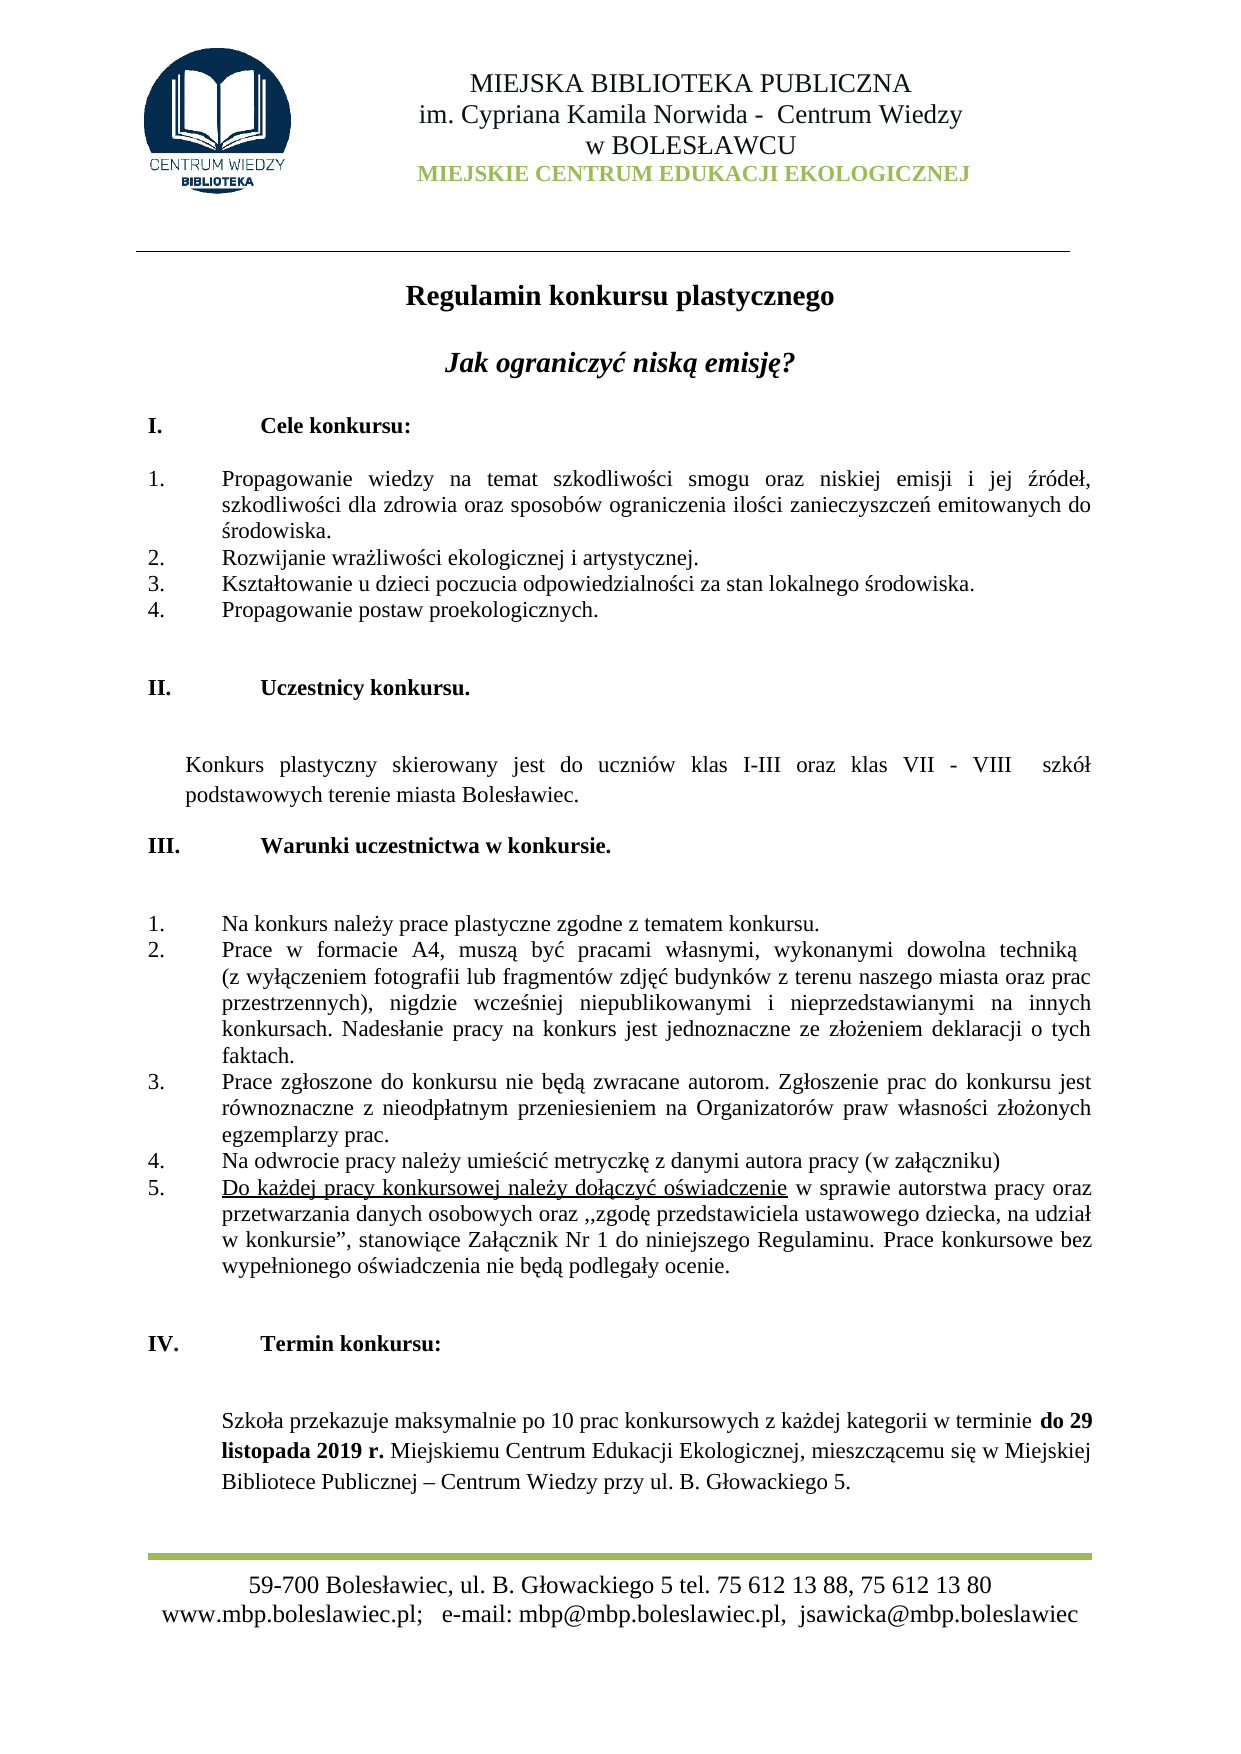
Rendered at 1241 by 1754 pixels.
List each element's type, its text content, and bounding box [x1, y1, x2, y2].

table_header [136, 30, 312, 251]
table_header MIEJSKA BIBLIOTEKA PUBLICZNA im. Cypriana Kamila Norwida - Centrum Wiedzy w BOLESŁAWCU MIEJSKIE CENTRUM EDUKACJI EKOLOGICZNEJ [312, 30, 1069, 251]
list Na konkurs należy prace plastyczne zgodne z tematem konkursu. [148, 910, 1092, 936]
list Kształtowanie u dzieci poczucia odpowiedzialności za stan lokalnego środowiska. [148, 570, 1092, 597]
text Szkoła przekazuje maksymalnie po 10 prac konkursowych z każdej kategorii w terminie do 29 listopada 2019 r. Miejskiemu Centrum Edukacji Ekologicznej, mieszczącemu się w Miejskiej Bibliotece Publicznej – Centrum Wiedzy przy ul. B. Głowackiego 5. [221, 1407, 1092, 1494]
list Do każdej pracy konkursowej należy dołączyć oświadczenie w sprawie autorstwa pracy oraz przetwarzania danych osobowych oraz ,,zgodę przedstawiciela ustawowego dziecka, na udział w konkursie”, stanowiące Załącznik Nr 1 do niniejszego Regulaminu. Prace konkursowe bez wypełnionego oświadczenia nie będą podlegały ocenie. [148, 1173, 1092, 1279]
list Rozwijanie wrażliwości ekologicznej i artystycznej. [148, 544, 1092, 570]
list Propagowanie wiedzy na temat szkodliwości smogu oraz niskiej emisji i jej źródeł, szkodliwości dla zdrowia oraz sposobów ograniczenia ilości zanieczyszczeń emitowanych do środowiska. [148, 465, 1092, 544]
list Prace w formacie A4, muszą być pracami własnymi, wykonanymi dowolna techniką (z wyłączeniem fotografii lub fragmentów zdjęć budynków z terenu naszego miasta oraz prac przestrzennych), nigdzie wcześniej niepublikowanymi i nieprzedstawianymi na innych konkursach. Nadesłanie pracy na konkurs jest jednoznaczne ze złożeniem deklaracji o tych faktach. [148, 936, 1092, 1068]
list Warunki uczestnictwa w konkursie. [148, 833, 1092, 859]
list Termin konkursu: [148, 1330, 1092, 1356]
text Jak ograniczyć niską emisję? [148, 345, 1092, 378]
text Konkurs plastyczny skierowany jest do uczniów klas I-III oraz klas VII - VIII szkół podstawowych terenie miasta Bolesławiec. [185, 751, 1092, 808]
list Na odwrocie pracy należy umieścić metryczkę z danymi autora pracy (w załączniku) [148, 1147, 1092, 1173]
text Regulamin konkursu plastycznego [148, 278, 1092, 311]
list Propagowanie postaw proekologicznych. [148, 597, 1092, 623]
list Cele konkursu: [148, 412, 1092, 438]
list Prace zgłoszone do konkursu nie będą zwracane autorom. Zgłoszenie prac do konkursu jest równoznaczne z nieodpłatnym przeniesieniem na Organizatorów praw własności złożonych egzemplarzy prac. [148, 1068, 1092, 1147]
list Uczestnicy konkursu. [148, 674, 1092, 700]
